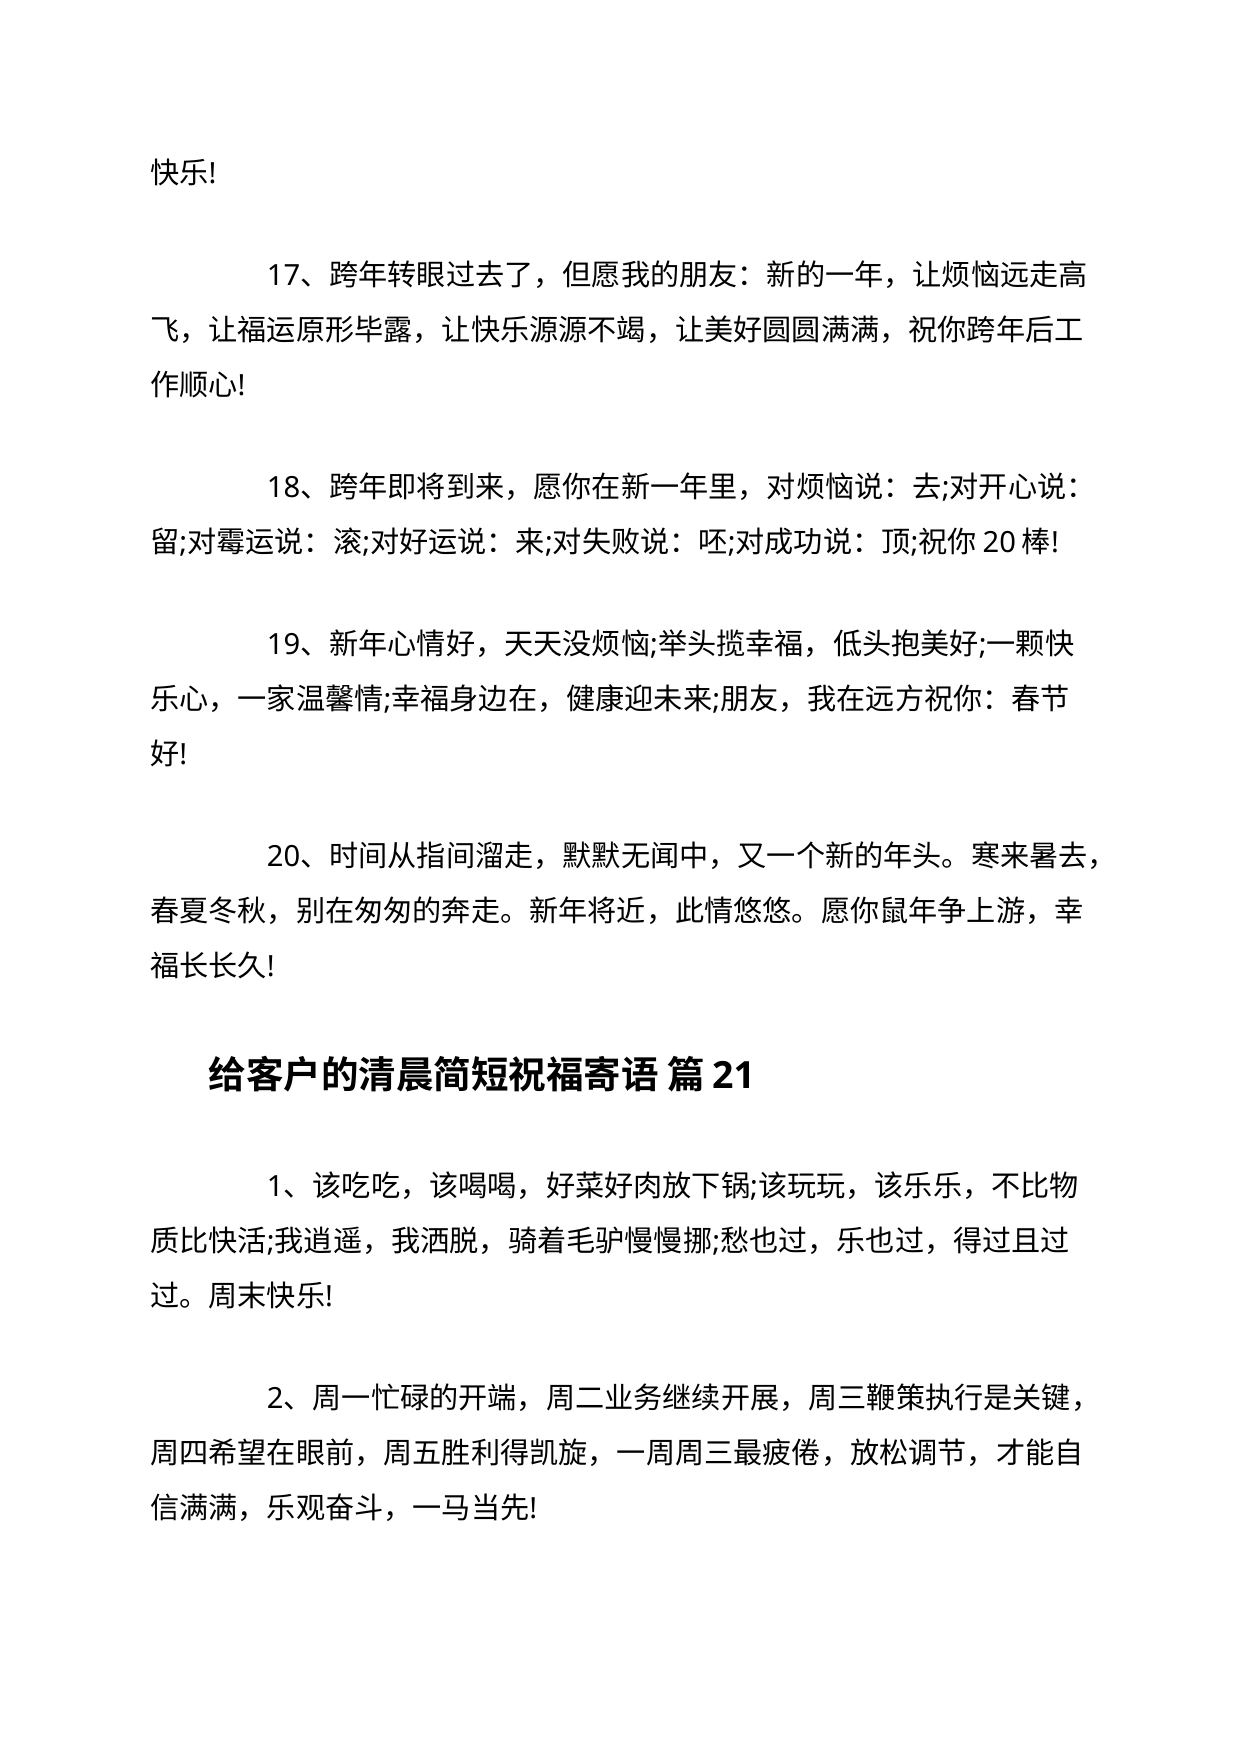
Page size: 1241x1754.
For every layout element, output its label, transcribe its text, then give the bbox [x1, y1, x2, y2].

text 20、时间从指间溜走，默默无闻中，又一个新的年头。寒来暑去，春夏冬秋，别在匆匆的奔走。新年将近，此情悠悠。愿你鼠年争上游，幸福长长久! [150, 833, 1090, 985]
text 1、该吃吃，该喝喝，好菜好肉放下锅;该玩玩，该乐乐，不比物质比快活;我逍遥，我洒脱，骑着毛驴慢慢挪;愁也过，乐也过，得过且过过。周末快乐! [150, 1162, 1090, 1315]
text 17、跨年转眼过去了，但愿我的朋友：新的一年，让烦恼远走高飞，让福运原形毕露，让快乐源源不竭，让美好圆圆满满，祝你跨年后工作顺心! [150, 252, 1090, 404]
text 19、新年心情好，天天没烦恼;举头揽幸福，低头抱美好;一颗快乐心，一家温馨情;幸福身边在，健康迎未来;朋友，我在远方祝你：春节好! [150, 621, 1090, 773]
text 18、跨年即将到来，愿你在新一年里，对烦恼说：去;对开心说：留;对霉运说：滚;对好运说：来;对失败说：呸;对成功说：顶;祝你20棒! [150, 464, 1090, 561]
text 给客户的清晨简短祝福寄语 篇21 [150, 1045, 1090, 1099]
text 2、周一忙碌的开端，周二业务继续开展，周三鞭策执行是关键，周四希望在眼前，周五胜利得凯旋，一周周三最疲倦，放松调节，才能自信满满，乐观奋斗，一马当先! [150, 1374, 1090, 1527]
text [150, 150, 1090, 192]
